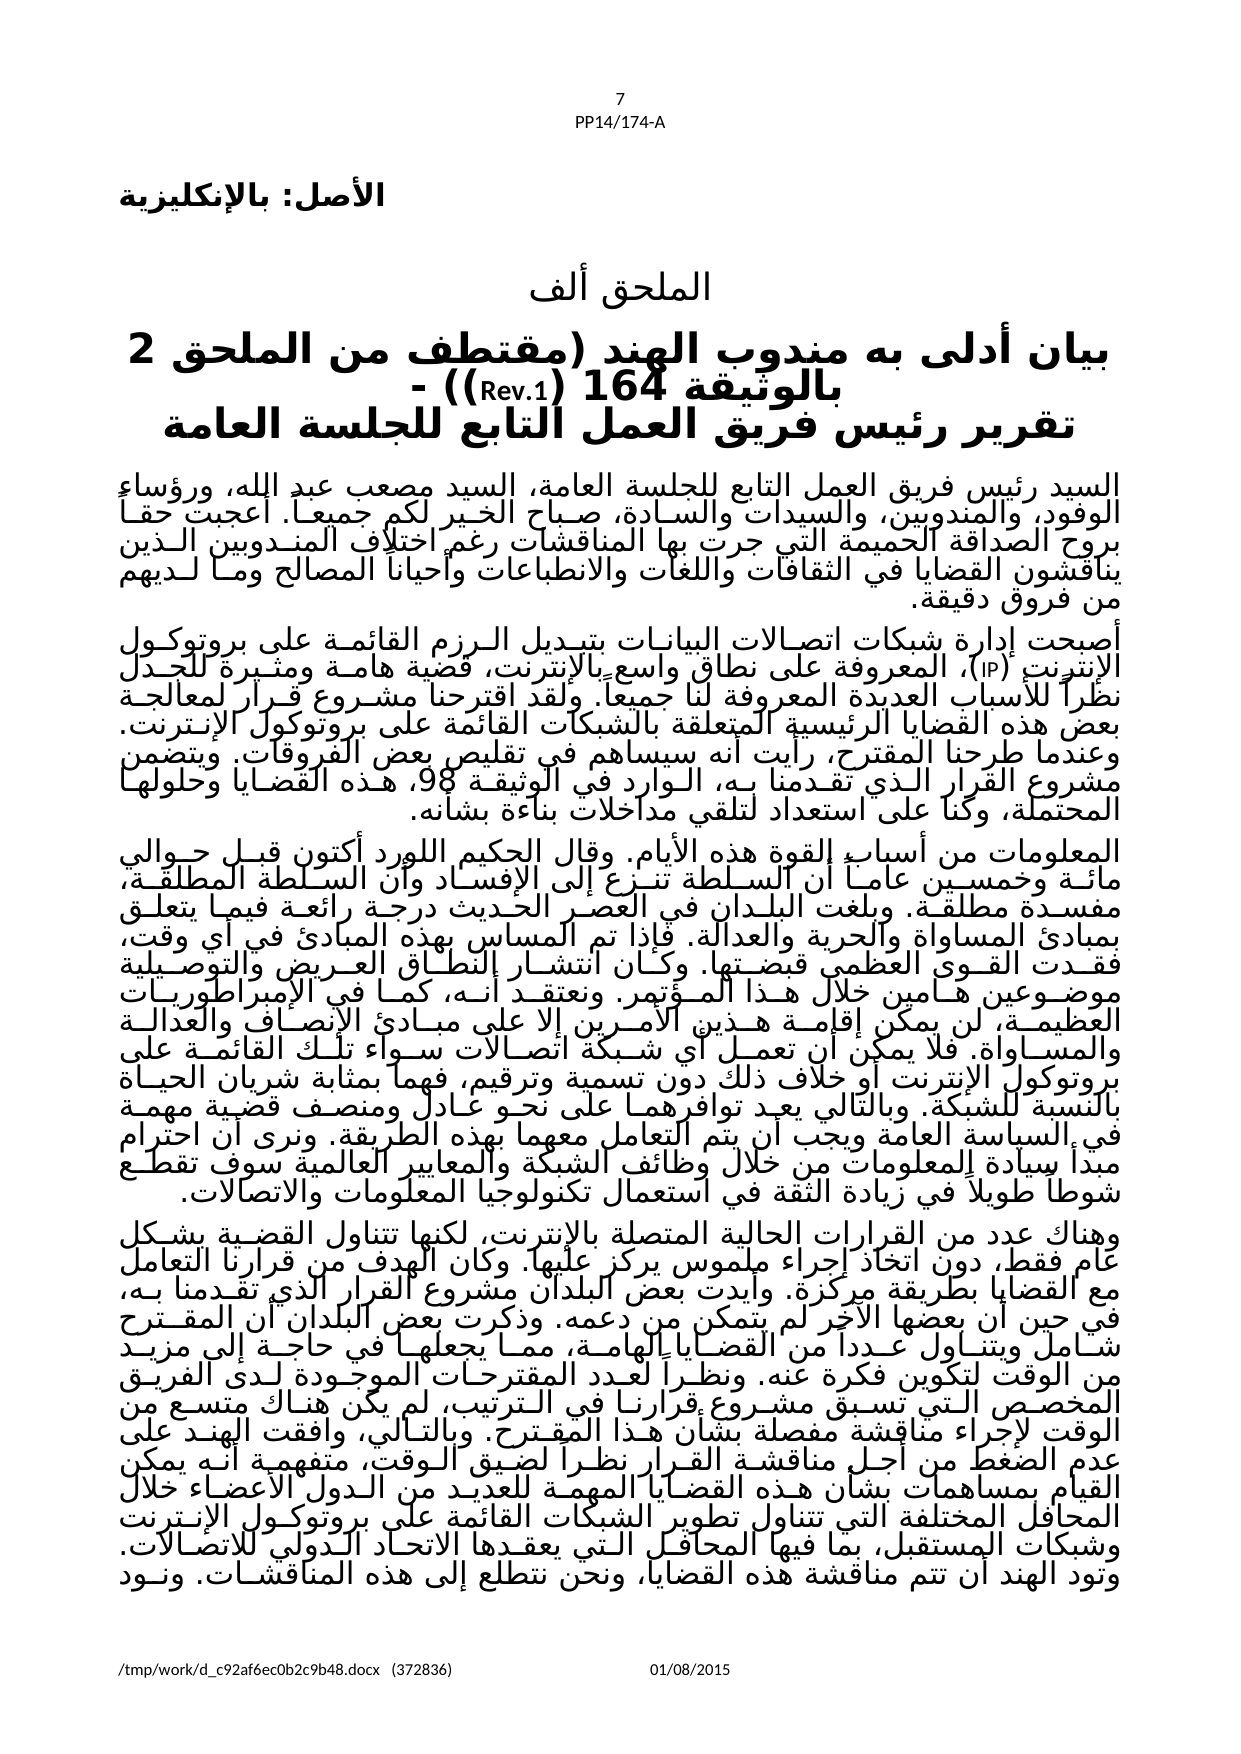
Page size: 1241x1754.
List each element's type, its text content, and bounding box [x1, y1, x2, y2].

text الأصل: بالإنكليزية [118, 183, 185, 212]
text ال‍ملحق ألف [118, 272, 661, 307]
title بيان أدلى به مندوب الهند (مقتطف من الملحق 2 بالوثيقة 164 (Rev.1)) - تقرير رئيس فريق العمل التابع للجلسة العامة [118, 332, 1122, 449]
title السيد رئيس فريق العمل التابع للجلسة العامة، السيد مصعب عبد الله، ورؤساء الوفود، والمندوبين، والسيدات والسادة، صباح الخير لكم جميعاً. أعجبت حقاً بروح الصداقة الحميمة التي جرت بها المناقشات رغم اختلاف المندوبين الذين يناقشون القضايا في الثقافات واللغات والانطباعات وأحياناً المصالح وما لديهم من فروق دقيقة. [118, 474, 1122, 616]
text ال‍ملحق ألف [621, 272, 1122, 307]
text أصبحت إدارة شبكات اتصالات البيانات بتبديل الرزم القائمة على بروتوكول الإنترنت (IP)، المعروفة على نطاق واسع بالإنترنت، قضية هامة ومثيرة للجدل نظراً للأسباب العديدة المعروفة لنا جميعاً. ولقد اقترحنا مشروع قرار لمعالجة بعض هذه القضايا الرئيسية المتعلقة بالشبكات القائمة على بروتوكول الإنترنت. وعندما طرحنا المقترح، رأيت أنه سيساهم في تقليص بعض الفروقات. ويتضمن مشروع القرار الذي تقدمنا به، الوارد في الوثيقة 98، هذه القضايا وحلولها المحتملة، وكنا على استعداد لتلقي مداخلات بناءة بشأنه. [118, 628, 1122, 827]
text الأصل: بالإنكليزية [159, 183, 1122, 212]
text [118, 1222, 1122, 1591]
text المعلومات من أسباب القوة هذه الأيام. وقال الحكيم اللورد أكتون قبل حوالي مائة وخمسين عاماً أن السلطة تن‍زع إلى الإفساد وأن السلطة المطلقة، مفسدة مطلقة. وبلغت البلدان في العصر الحديث درجة رائعة فيما يتعلق بمبادئ المساواة والحرية والعدالة. فإذا تم المساس بهذه المبادئ في أي وقت، فقدت القوى العظمى قبضتها. وكان انتشار النطاق العريض والتوصيلية موضوعين هامين خلال هذا المؤتمر. ونعتقد أنه، كما في الإمبراطوريات العظيمة، لن يمكن إقامة هذين الأمرين إلا على مبادئ الإنصاف والعدالة والمساواة. فلا يمكن أن تعمل أي شبكة اتصالات سواء تلك القائمة على بروتوكول الإنترنت أو خلاف ذلك دون تسمية وترقيم، فهما بمثابة شريان الحياة بالنسبة للشبكة. وبالتالي يعد توافرهما على نحو عادل ومنصف قضية مهمة في السياسة العامة ويجب أن يتم التعامل معهما بهذه الطريقة. ونرى أن احترام مبدأ سيادة المعلومات من خلال وظائف الشبكة والمعايير العالمية سوف تقطع شوطاً طويلاً في زيادة الثقة في استعمال تكنولوجيا المعلومات والاتصالات. [118, 840, 1122, 1209]
